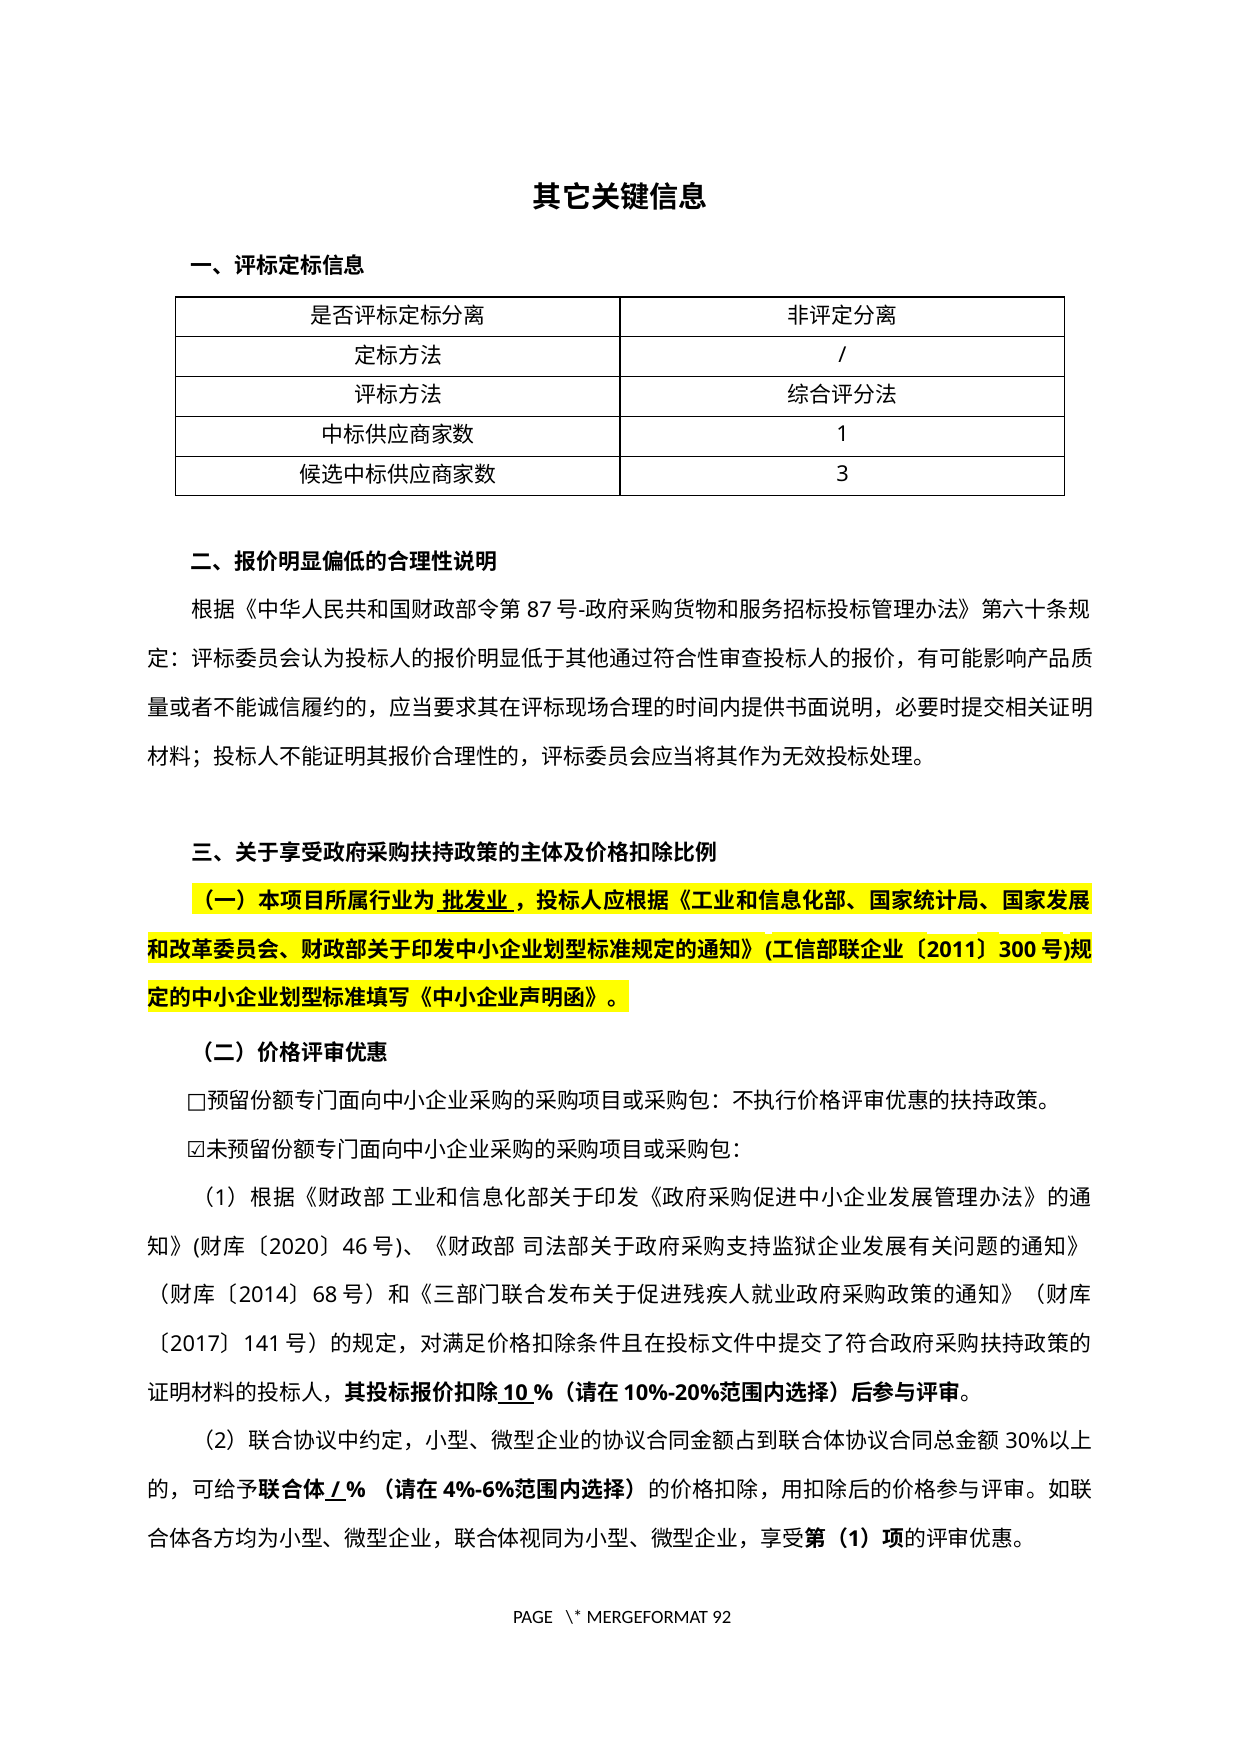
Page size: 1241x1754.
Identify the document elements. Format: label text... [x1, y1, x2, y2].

table_cell 候选中标供应商家数 [176, 457, 619, 495]
table_cell 中标供应商家数 [176, 417, 619, 456]
text （2）联合协议中约定，小型、微型企业的协议合同金额占到联合体协议合同总金额30%以上的，可给予联合体 / % （请在4%-6%范围内选择）的价格扣除，用扣除后的价格参与评审。如联合体各方均为小型、微型企业，联合体视同为小型、微型企业，享受第（1）项的评审优惠。 [148, 1423, 1093, 1553]
text 根据《中华人民共和国财政部令第87号-政府采购货物和服务招标投标管理办法》第六十条规定：评标委员会认为投标人的报价明显低于其他通过符合性审查投标人的报价，有可能影响产品质量或者不能诚信履约的，应当要求其在评标现场合理的时间内提供书面说明，必要时提交相关证明材料；投标人不能证明其报价合理性的，评标委员会应当将其作为无效投标处理。 [148, 592, 1093, 771]
table_cell 评标方法 [176, 377, 619, 416]
table_header 是否评标定标分离 [176, 298, 619, 336]
subtitle 其它关键信息 [148, 162, 1093, 227]
text （二）价格评审优惠 [148, 1034, 1093, 1067]
text ☑未预留份额专门面向中小企业采购的采购项目或采购包： [148, 1131, 1093, 1164]
table_cell 3 [621, 457, 1064, 495]
text 三、关于享受政府采购扶持政策的主体及价格扣除比例 [148, 834, 1093, 867]
text （1）根据《财政部 工业和信息化部关于印发《政府采购促进中小企业发展管理办法》的通知》(财库〔2020〕46号)、《财政部 司法部关于政府采购支持监狱企业发展有关问题的通知》（财库〔2014〕68号）和《三部门联合发布关于促进残疾人就业政府采购政策的通知》（财库〔2017〕141号）的规定，对满足价格扣除条件且在投标文件中提交了符合政府采购扶持政策的证明材料的投标人，其投标报价扣除 10 %（请在10%-20%范围内选择）后参与评审。 [148, 1179, 1093, 1407]
table_cell 定标方法 [176, 337, 619, 376]
text 一、评标定标信息 [148, 248, 1093, 281]
table_cell 1 [621, 417, 1064, 456]
text （一）本项目所属行业为 批发业 ，投标人应根据《工业和信息化部、国家统计局、国家发展和改革委员会、财政部关于印发中小企业划型标准规定的通知》(工信部联企业〔2011〕300号)规定的中小企业划型标准填写《中小企业声明函》。 [148, 882, 1093, 1012]
table_cell 综合评分法 [621, 377, 1064, 416]
table_header 非评定分离 [621, 298, 1064, 336]
text 二、报价明显偏低的合理性说明 [148, 544, 1093, 576]
table_cell / [621, 337, 1064, 376]
text □预留份额专门面向中小企业采购的采购项目或采购包：不执行价格评审优惠的扶持政策。 [148, 1083, 1093, 1115]
